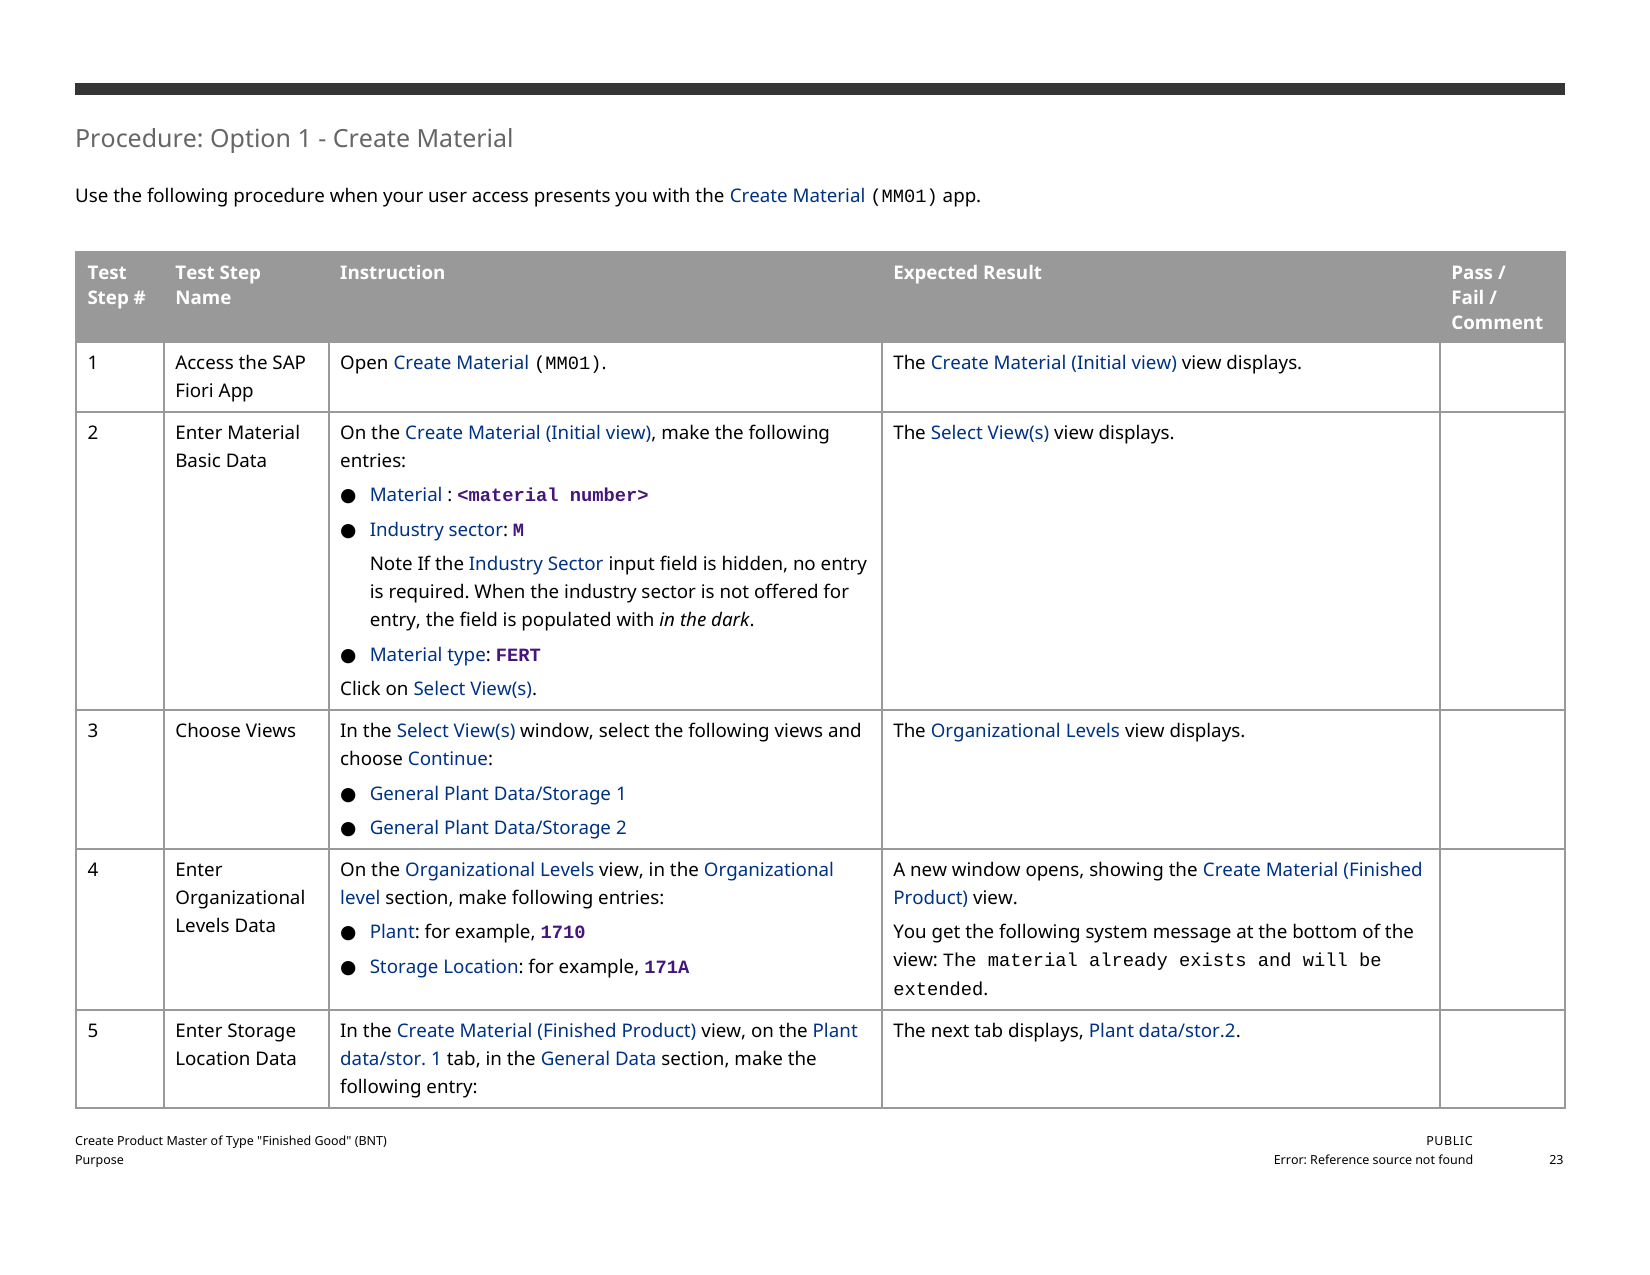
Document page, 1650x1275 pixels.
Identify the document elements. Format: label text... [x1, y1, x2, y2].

table_cell 1 [77, 343, 163, 411]
table_cell On the Create Material (Initial view), make the following entries: Material : <material number> Industry sector: M Note If the Industry Sector input field is hidden, no entry is required. When the industry sector is not offered for entry, the field is populated with in the dark. Material type: FERT Click on Select View(s). [330, 413, 881, 709]
table_cell 2 [77, 413, 163, 709]
table_cell Enter Organizational Levels Data [165, 850, 328, 1009]
table_cell 4 [77, 850, 163, 1009]
table_cell Open Create Material (MM01). [330, 343, 881, 411]
table_header Pass / Fail / Comment [1441, 253, 1564, 341]
table_cell Access the SAP Fiori App [165, 343, 328, 411]
table_header Expected Result [883, 253, 1439, 341]
table_cell [1441, 711, 1564, 848]
table_cell Enter Material Basic Data [165, 413, 328, 709]
table_cell A new window opens, showing the Create Material (Finished Product) view. You get the following system message at the bottom of the view: The material already exists and will be extended. [883, 850, 1439, 1009]
title Procedure: Option 1 - Create Material [75, 124, 1565, 153]
table_cell The Select View(s) view displays. [883, 413, 1439, 709]
table_cell 3 [77, 711, 163, 848]
table_header Test Step Name [165, 253, 328, 341]
table_cell Choose Views [165, 711, 328, 848]
table_cell [1441, 413, 1564, 709]
text Use the following procedure when your user access presents you with the Create Material (MM01) app. [75, 182, 1565, 208]
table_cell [883, 1011, 1439, 1107]
table_header Test Step # [77, 253, 163, 341]
table_cell On the Organizational Levels view, in the Organizational level section, make following entries: Plant: for example, 1710 Storage Location: for example, 171A [330, 850, 881, 1009]
table_cell The Organizational Levels view displays. [883, 711, 1439, 848]
table_cell [1441, 1011, 1564, 1107]
table_cell [1441, 850, 1564, 1009]
table_cell Enter Storage Location Data [165, 1011, 328, 1107]
table_header Instruction [330, 253, 881, 341]
table_cell The Create Material (Initial view) view displays. [883, 343, 1439, 411]
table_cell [330, 1011, 881, 1107]
table_cell In the Select View(s) window, select the following views and choose Continue: General Plant Data/Storage 1 General Plant Data/Storage 2 [330, 711, 881, 848]
table_cell [1441, 343, 1564, 411]
table_cell 5 [77, 1011, 163, 1107]
